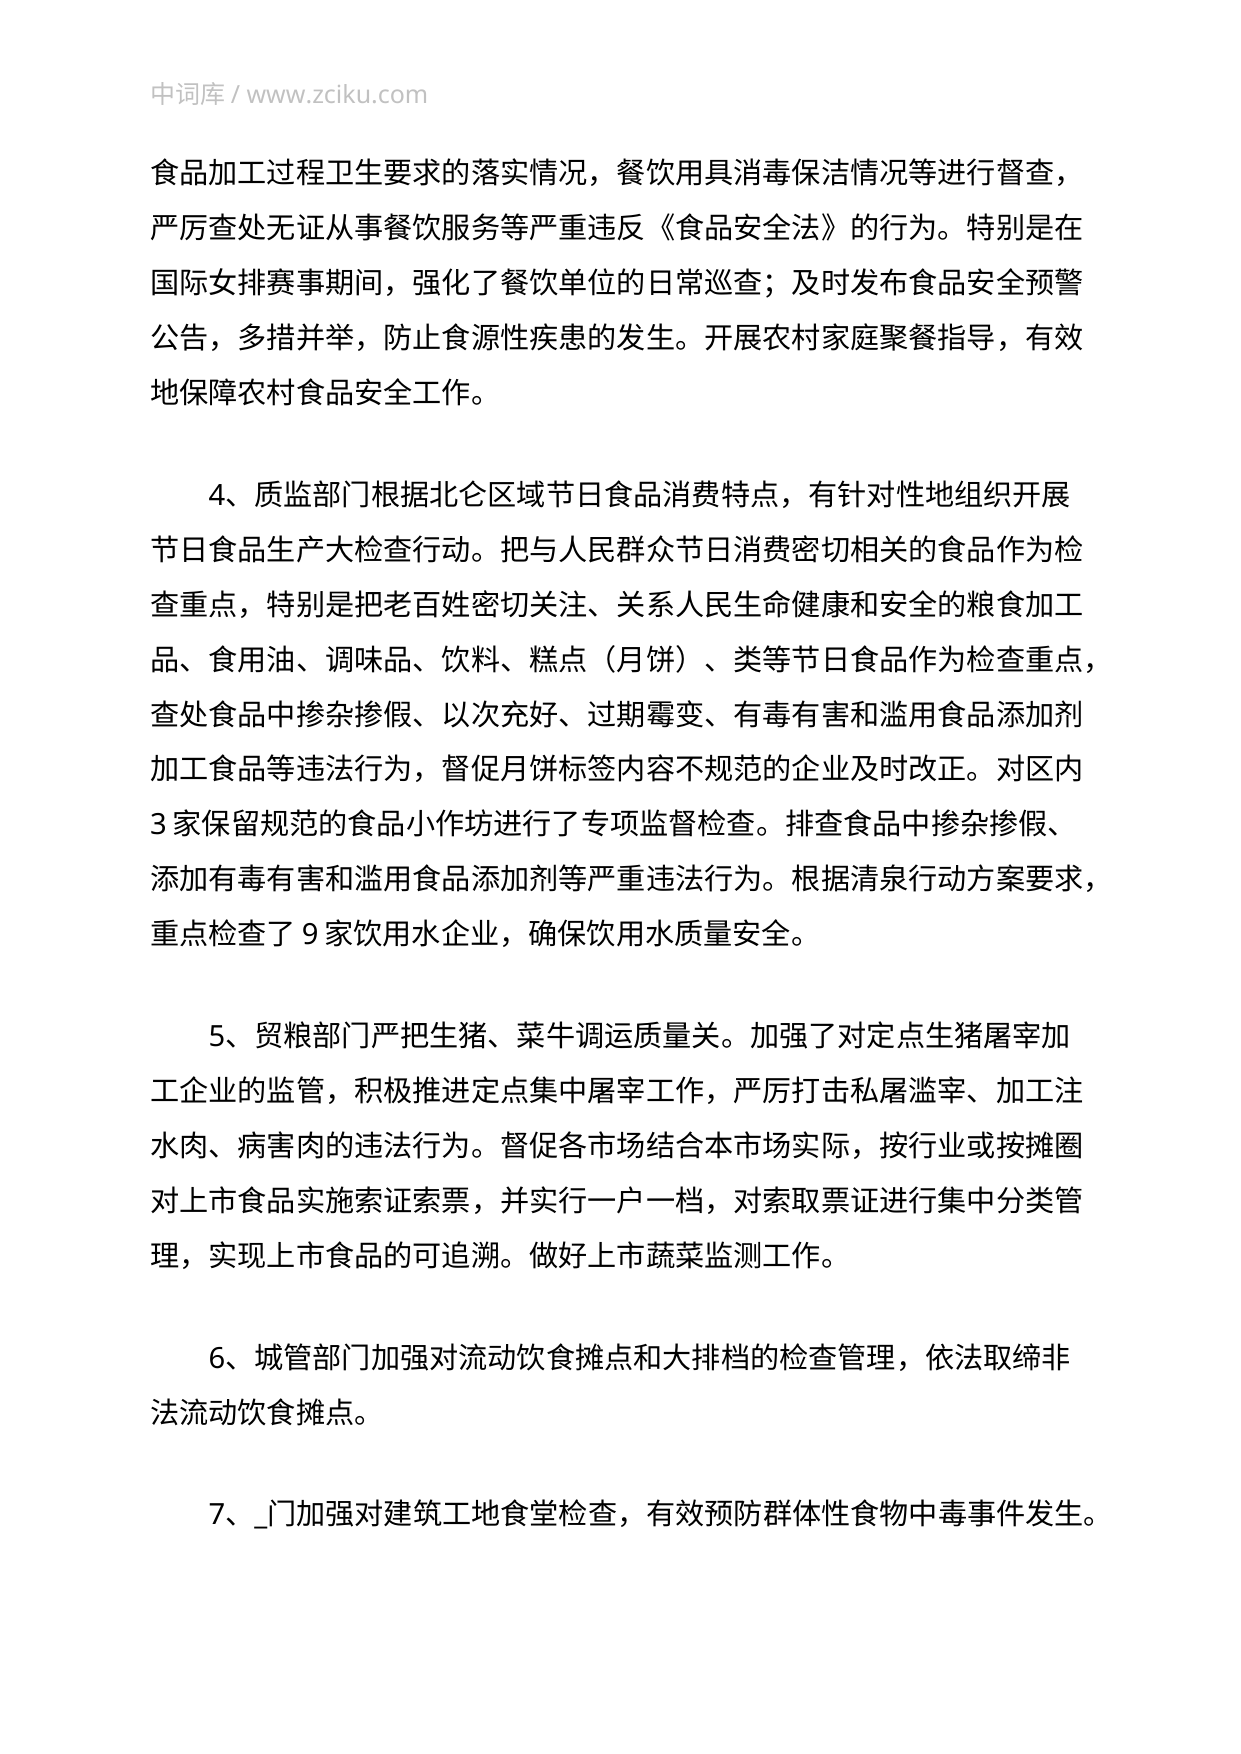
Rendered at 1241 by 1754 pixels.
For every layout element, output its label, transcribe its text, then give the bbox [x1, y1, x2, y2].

text 7、_门加强对建筑工地食堂检查，有效预防群体性食物中毒事件发生。 [150, 1491, 1090, 1533]
text 5、贸粮部门严把生猪、菜牛调运质量关。加强了对定点生猪屠宰加工企业的监管，积极推进定点集中屠宰工作，严厉打击私屠滥宰、加工注水肉、病害肉的违法行为。督促各市场结合本市场实际，按行业或按摊圈对上市食品实施索证索票，并实行一户一档，对索取票证进行集中分类管理，实现上市食品的可追溯。做好上市蔬菜监测工作。 [150, 1013, 1090, 1275]
text 4、质监部门根据北仑区域节日食品消费特点，有针对性地组织开展节日食品生产大检查行动。把与人民群众节日消费密切相关的食品作为检查重点，特别是把老百姓密切关注、关系人民生命健康和安全的粮食加工品、食用油、调味品、饮料、糕点（月饼）、类等节日食品作为检查重点，查处食品中掺杂掺假、以次充好、过期霉变、有毒有害和滥用食品添加剂加工食品等违法行为，督促月饼标签内容不规范的企业及时改正。对区内3家保留规范的食品小作坊进行了专项监督检查。排查食品中掺杂掺假、添加有毒有害和滥用食品添加剂等严重违法行为。根据清泉行动方案要求，重点检查了9家饮用水企业，确保饮用水质量安全。 [150, 471, 1090, 953]
text 6、城管部门加强对流动饮食摊点和大排档的检查管理，依法取缔非法流动饮食摊点。 [150, 1334, 1090, 1431]
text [150, 150, 1090, 412]
